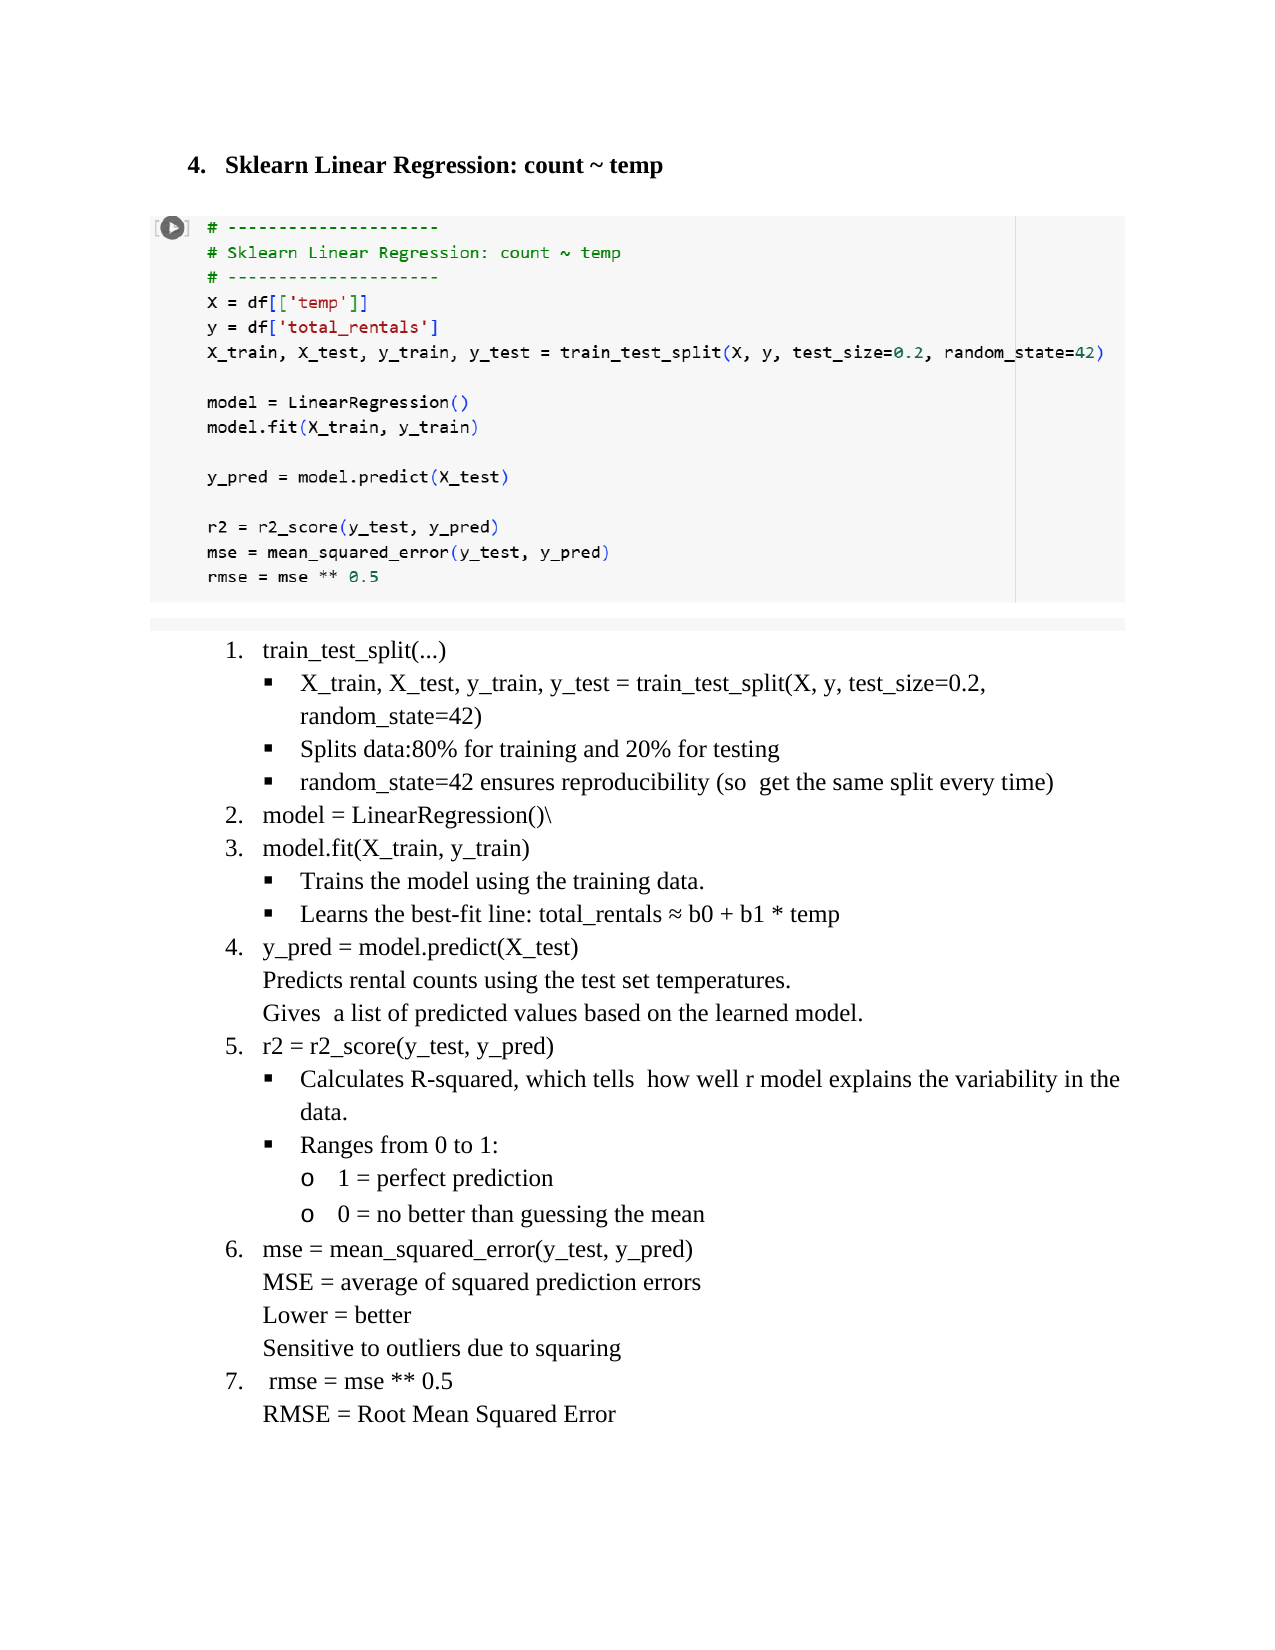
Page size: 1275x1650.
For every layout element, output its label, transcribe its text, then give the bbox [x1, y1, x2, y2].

list Calculates R-squared, which tells how well r model explains the variability in the data. [262, 1064, 1125, 1126]
list Splits data:80% for training and 20% for testing [262, 734, 1125, 763]
list r2 = r2_score(y_test, y_pred) [225, 1031, 1125, 1060]
list Learns the best-fit line: total_rentals ≈ b0 + b1 * temp [262, 899, 1125, 928]
list 0 = no better than guessing the mean [300, 1199, 1125, 1230]
list model.fit(X_train, y_train) [225, 833, 1125, 862]
list Trains the model using the training data. [262, 866, 1125, 895]
list train_test_split(...) [225, 635, 1125, 664]
list random_state=42 ensures reproducibility (so get the same split every time) [262, 767, 1125, 796]
list model = LinearRegression()\ [225, 800, 1125, 829]
list Lower = better [262, 1300, 1125, 1329]
list 1 = perfect prediction [300, 1163, 1125, 1194]
list Gives a list of predicted values based on the learned model. [262, 998, 1125, 1027]
list Ranges from 0 to 1: [262, 1130, 1125, 1159]
list X_train, X_test, y_train, y_test = train_test_split(X, y, test_size=0.2, random_state=42) [262, 668, 1125, 730]
list y_pred = model.predict(X_test) [225, 932, 1125, 961]
list mse = mean_squared_error(y_test, y_pred) [225, 1234, 1125, 1263]
list MSE = average of squared prediction errors [262, 1267, 1125, 1296]
list Sensitive to outliers due to squaring [262, 1333, 1125, 1362]
list RMSE = Root Mean Squared Error [262, 1399, 1125, 1428]
list Sklearn Linear Regression: count ~ temp [187, 150, 1125, 179]
picture [150, 216, 1125, 631]
list rmse = mse ** 0.5 [225, 1366, 1125, 1395]
list Predicts rental counts using the test set temperatures. [262, 965, 1125, 994]
